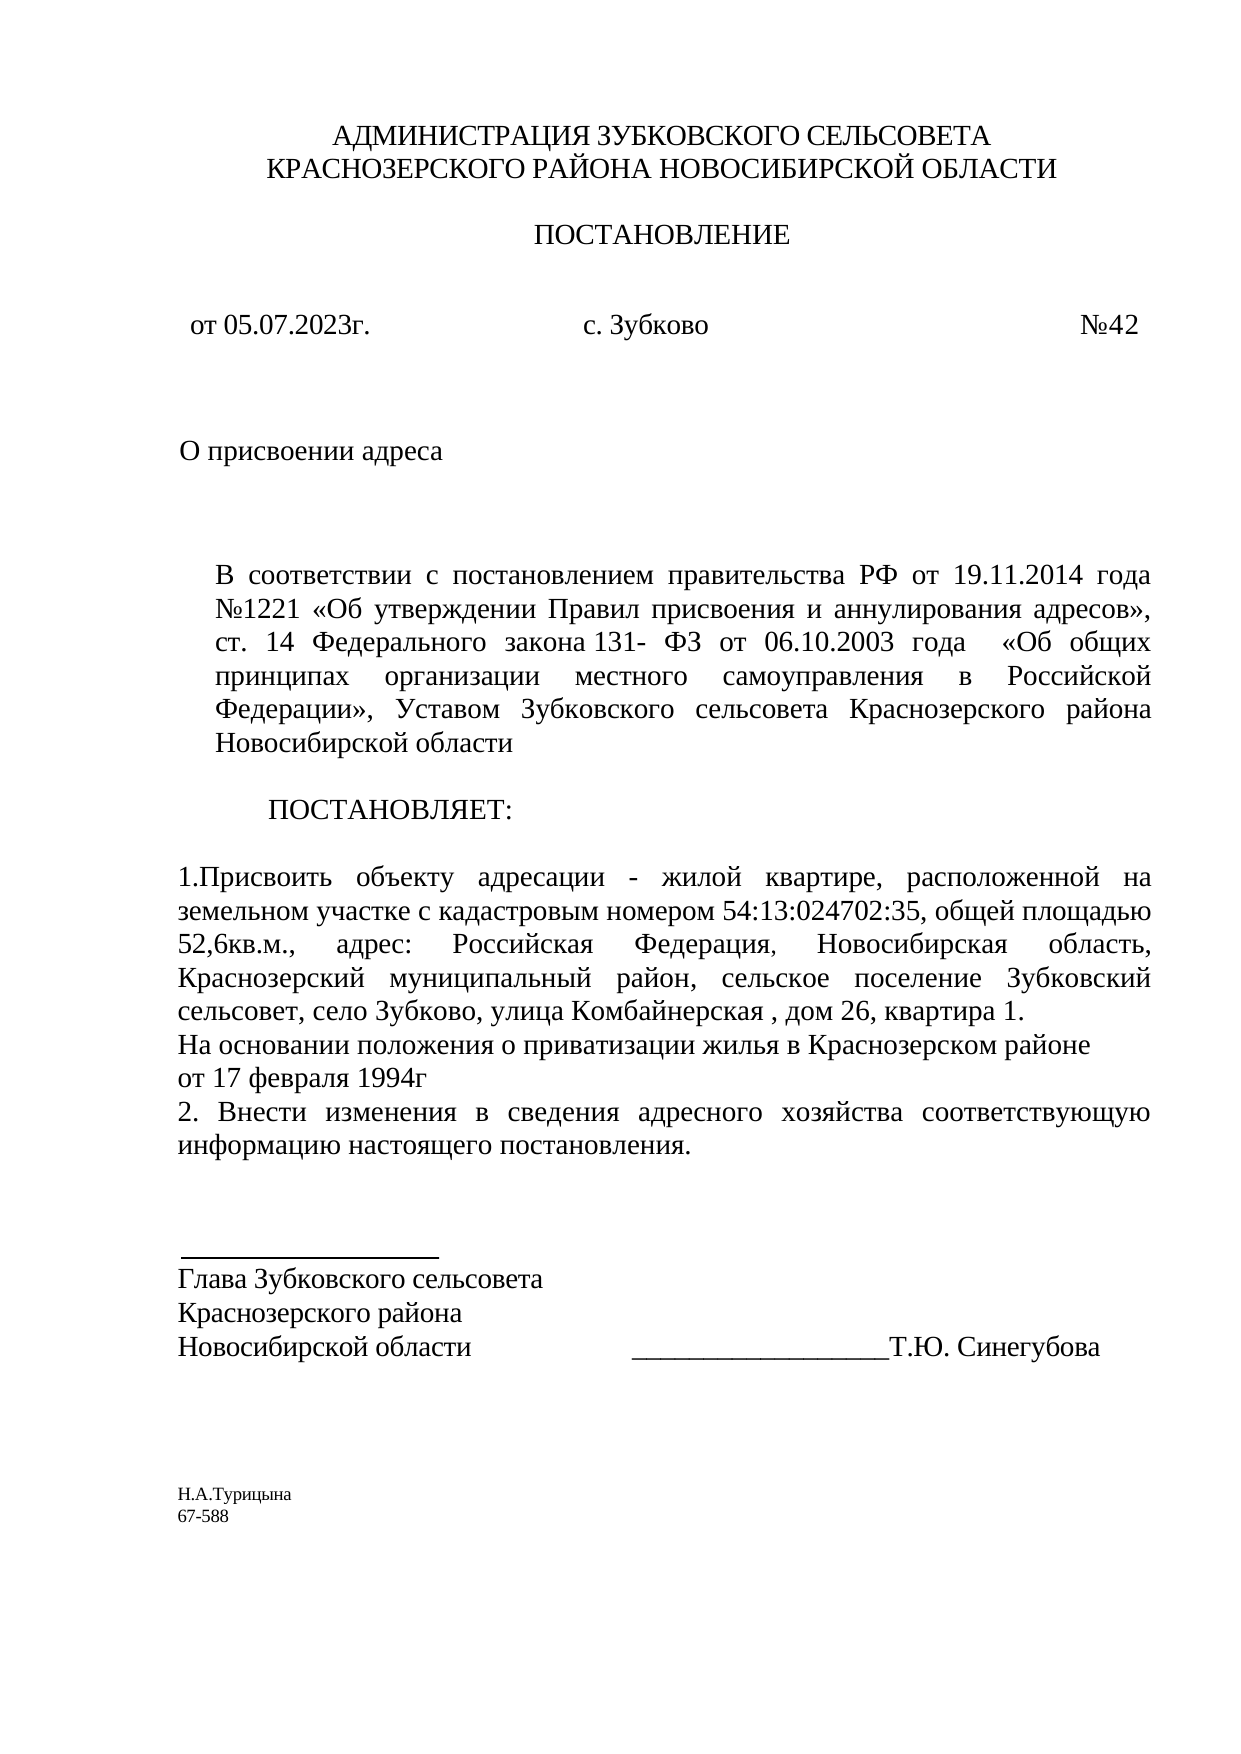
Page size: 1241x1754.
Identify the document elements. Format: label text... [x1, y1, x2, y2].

text 2. Внести изменения в сведения адресного хозяйства соответствующую информацию настоящего постановления. [177, 1094, 1152, 1161]
text 67-588 [177, 1505, 1152, 1526]
text Краснозерского района [177, 1295, 1152, 1329]
text Глава Зубковского сельсовета [177, 1262, 1152, 1295]
text ПОСТАНОВЛЯЕТ: [268, 792, 1152, 826]
text На основании положения о приватизации жилья в Краснозерском районе [177, 1027, 1152, 1060]
text О присвоении адреса [179, 433, 504, 467]
text от 17 февраля 1994г [177, 1060, 1152, 1094]
text КРАСНОЗЕРСКОГО РАЙОНA НОВОСИБИРСКОЙ ОБЛАСТИ [177, 152, 1146, 185]
text АДМИНИСТРАЦИЯ ЗУБКОВСКОГО СЕЛЬСОВЕТА [177, 118, 1146, 152]
text В соответствии с постановлением правительства РФ от 19.11.2014 года №1221 «Об утверждении Правил присвоения и аннулирования адресов», ст. 14 Федерального закона 131- ФЗ от 06.10.2003 года «Об общих принципах организации местного самоуправления в Российской Федерации», Уставом Зубковского сельсовета Краснозерского района Новосибирской области [215, 557, 1152, 758]
text от 05.07.2023г. с. Зубково №42 [177, 307, 1152, 340]
text ПОСТАНОВЛЕНИЕ [177, 217, 1147, 251]
text Новосибирской области __________________Т.Ю. Синегубова [177, 1329, 1152, 1362]
text 1.Присвоить объекту адресации - жилой квартире, расположенной на земельном участке с кадастровым номером 54:13:024702:35, общей площадью 52,6кв.м., адрес: Российская Федерация, Новосибирская область, Краснозерский муниципальный район, сельское поселение Зубковский сельсовет, село Зубково, улица Комбайнерская , дом 26, квартира 1. [177, 859, 1152, 1027]
text Н.А.Турицына [177, 1483, 1152, 1505]
